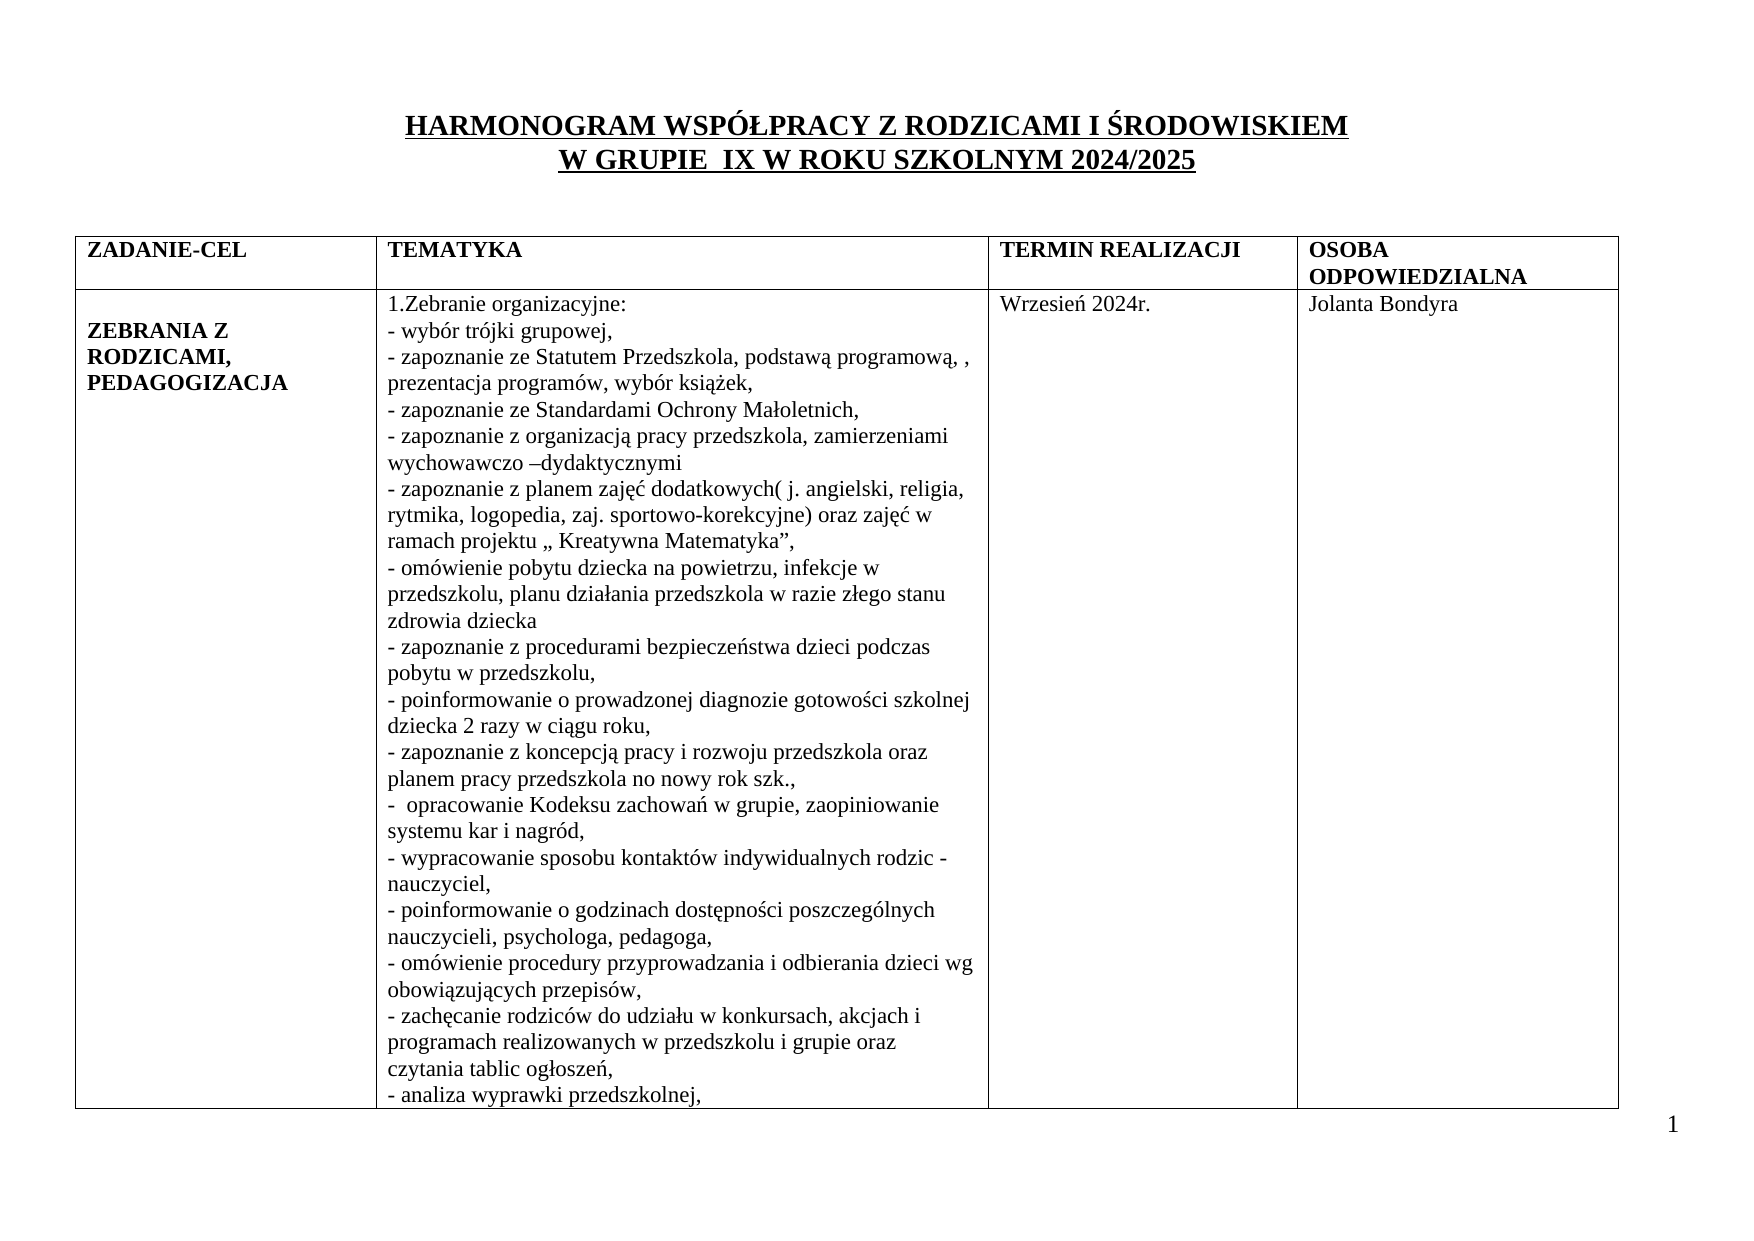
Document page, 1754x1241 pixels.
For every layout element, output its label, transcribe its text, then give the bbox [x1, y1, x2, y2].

text HARMONOGRAM WSPÓŁPRACY Z RODZICAMI I ŚRODOWISKIEM [75, 108, 1679, 142]
table_header OSOBA ODPOWIEDZIALNA [1298, 237, 1618, 289]
table_header TERMIN REALIZACJI [989, 237, 1297, 289]
table_header ZADANIE-CEL [76, 237, 376, 289]
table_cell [377, 290, 988, 1107]
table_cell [76, 290, 376, 1107]
table_cell Jolanta Bondyra [1298, 290, 1618, 1107]
table_cell Wrzesień 2024r. [989, 290, 1297, 1107]
table_header TEMATYKA [377, 237, 988, 289]
text W GRUPIE IX W ROKU SZKOLNYM 2024/2025 [75, 142, 1679, 176]
